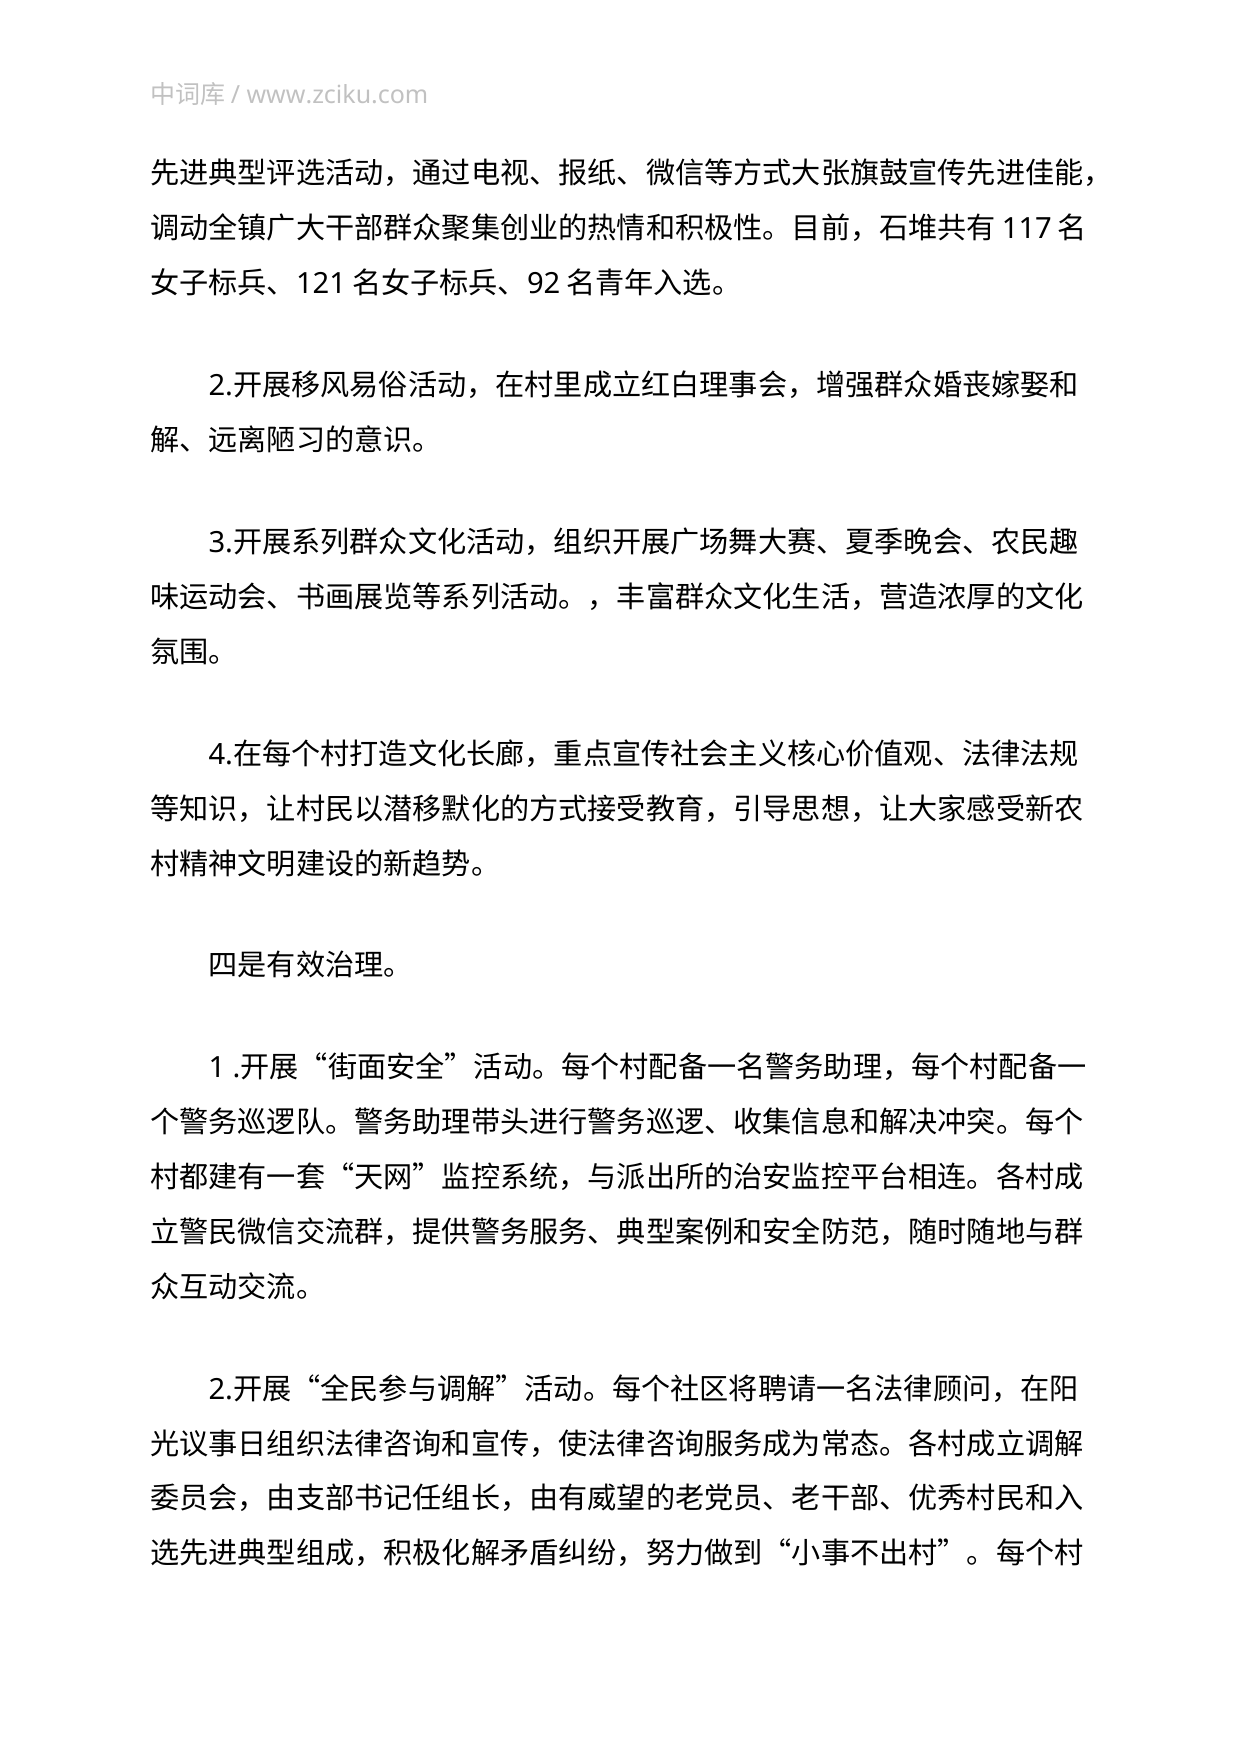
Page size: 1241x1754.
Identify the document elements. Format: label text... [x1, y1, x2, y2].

text 3.开展系列群众文化活动，组织开展广场舞大赛、夏季晚会、农民趣味运动会、书画展览等系列活动。，丰富群众文化生活，营造浓厚的文化氛围。 [150, 519, 1090, 671]
text 四是有效治理。 [150, 942, 1090, 984]
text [150, 150, 1090, 302]
text 1 .开展“街面安全”活动。每个村配备一名警务助理，每个村配备一个警务巡逻队。警务助理带头进行警务巡逻、收集信息和解决冲突。每个村都建有一套“天网”监控系统，与派出所的治安监控平台相连。各村成立警民微信交流群，提供警务服务、典型案例和安全防范，随时随地与群众互动交流。 [150, 1044, 1090, 1306]
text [150, 1365, 1090, 1572]
text 2.开展移风易俗活动，在村里成立红白理事会，增强群众婚丧嫁娶和解、远离陋习的意识。 [150, 362, 1090, 459]
text 4.在每个村打造文化长廊，重点宣传社会主义核心价值观、法律法规等知识，让村民以潜移默化的方式接受教育，引导思想，让大家感受新农村精神文明建设的新趋势。 [150, 730, 1090, 882]
